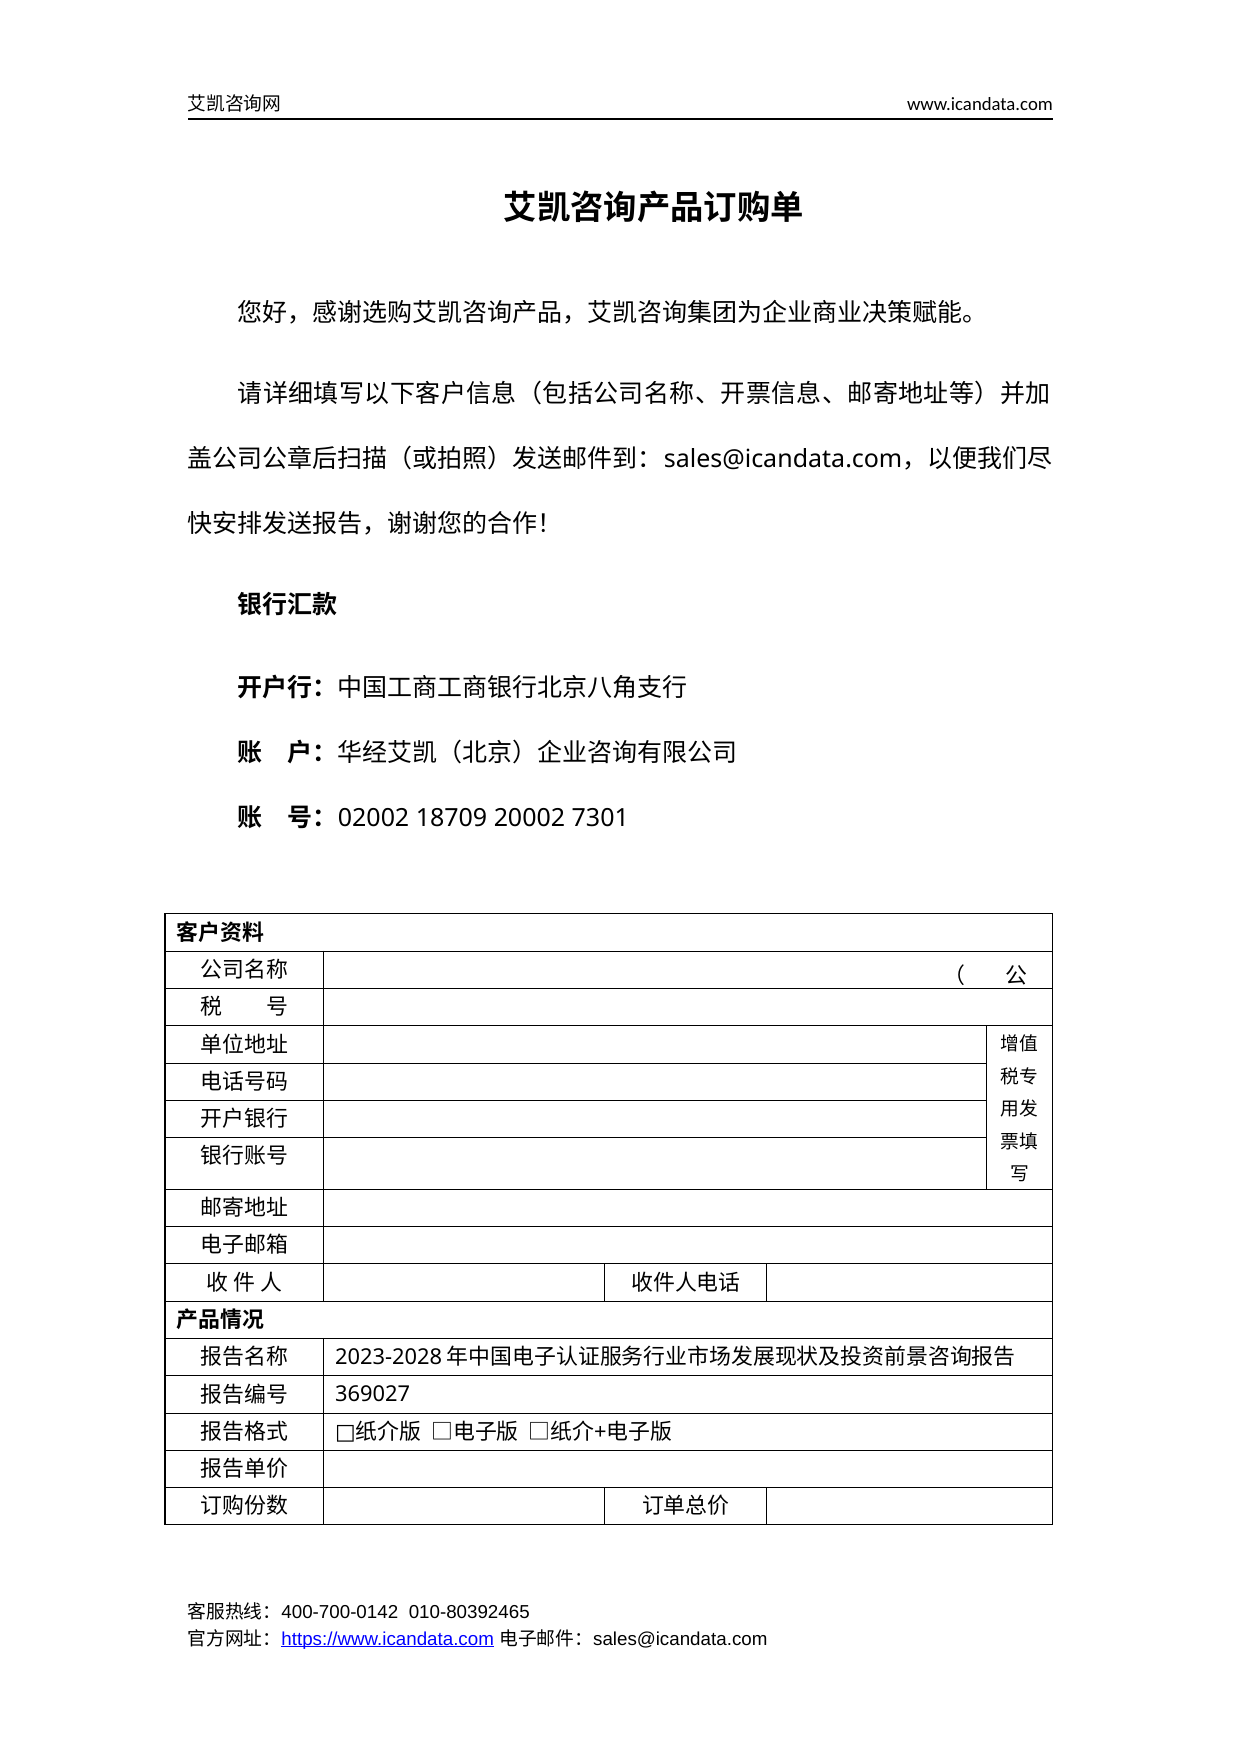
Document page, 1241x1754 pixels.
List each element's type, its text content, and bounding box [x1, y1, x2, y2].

table_cell [767, 1488, 1052, 1524]
table_cell 邮寄地址 [166, 1190, 323, 1226]
table_cell [324, 1026, 986, 1062]
table_cell [324, 1451, 1052, 1487]
table_cell [324, 1227, 1052, 1263]
text 艾凯咨询产品订购单 [187, 172, 1053, 237]
text 账 户：华经艾凯（北京）企业咨询有限公司 [187, 718, 1053, 783]
table_cell [324, 1488, 604, 1524]
table_cell [324, 1101, 986, 1137]
table_cell [324, 1064, 986, 1100]
table_cell □纸介版 □电子版 □纸介+电子版 [324, 1414, 1052, 1450]
table_cell 2023-2028年中国电子认证服务行业市场发展现状及投资前景咨询报告 [324, 1339, 1052, 1375]
text 银行汇款 [187, 570, 1053, 635]
table_cell [324, 1190, 1052, 1226]
text 账 号：02002 18709 20002 7301 [187, 783, 1053, 848]
table_cell [324, 1138, 986, 1189]
table_cell 单位地址 [166, 1026, 323, 1062]
table_cell 银行账号 [166, 1138, 323, 1189]
table_cell 369027 [324, 1376, 1052, 1412]
table_cell 收 件 人 [166, 1264, 323, 1301]
table_cell [324, 952, 1052, 988]
table_cell [324, 989, 1052, 1025]
table_cell 公司名称 [166, 952, 323, 988]
text 请详细填写以下客户信息（包括公司名称、开票信息、邮寄地址等）并加盖公司公章后扫描（或拍照）发送邮件到：sales@icandata.com，以便我们尽快安排发送报告，谢谢您的合作！ [187, 359, 1053, 554]
text 开户行：中国工商工商银行北京八角支行 [187, 653, 1053, 718]
table_cell 开户银行 [166, 1101, 323, 1137]
table_cell 订单总价 [605, 1488, 766, 1524]
table_cell 收件人电话 [605, 1264, 766, 1301]
table_cell 电话号码 [166, 1064, 323, 1100]
table_cell 税 号 [166, 989, 323, 1025]
table_cell 订购份数 [166, 1488, 323, 1524]
table_cell 电子邮箱 [166, 1227, 323, 1263]
table_cell 报告名称 [166, 1339, 323, 1375]
table_cell 报告格式 [166, 1414, 323, 1450]
text 您好，感谢选购艾凯咨询产品，艾凯咨询集团为企业商业决策赋能。 [187, 278, 1053, 343]
table_cell [767, 1264, 1052, 1301]
table_cell [324, 1264, 604, 1301]
table_header 客户资料 [166, 914, 1052, 951]
table_cell 产品情况 [166, 1302, 1052, 1338]
table_cell 增值税专用发票填写 [987, 1026, 1052, 1189]
table_cell 报告编号 [166, 1376, 323, 1412]
table_cell 报告单价 [166, 1451, 323, 1487]
